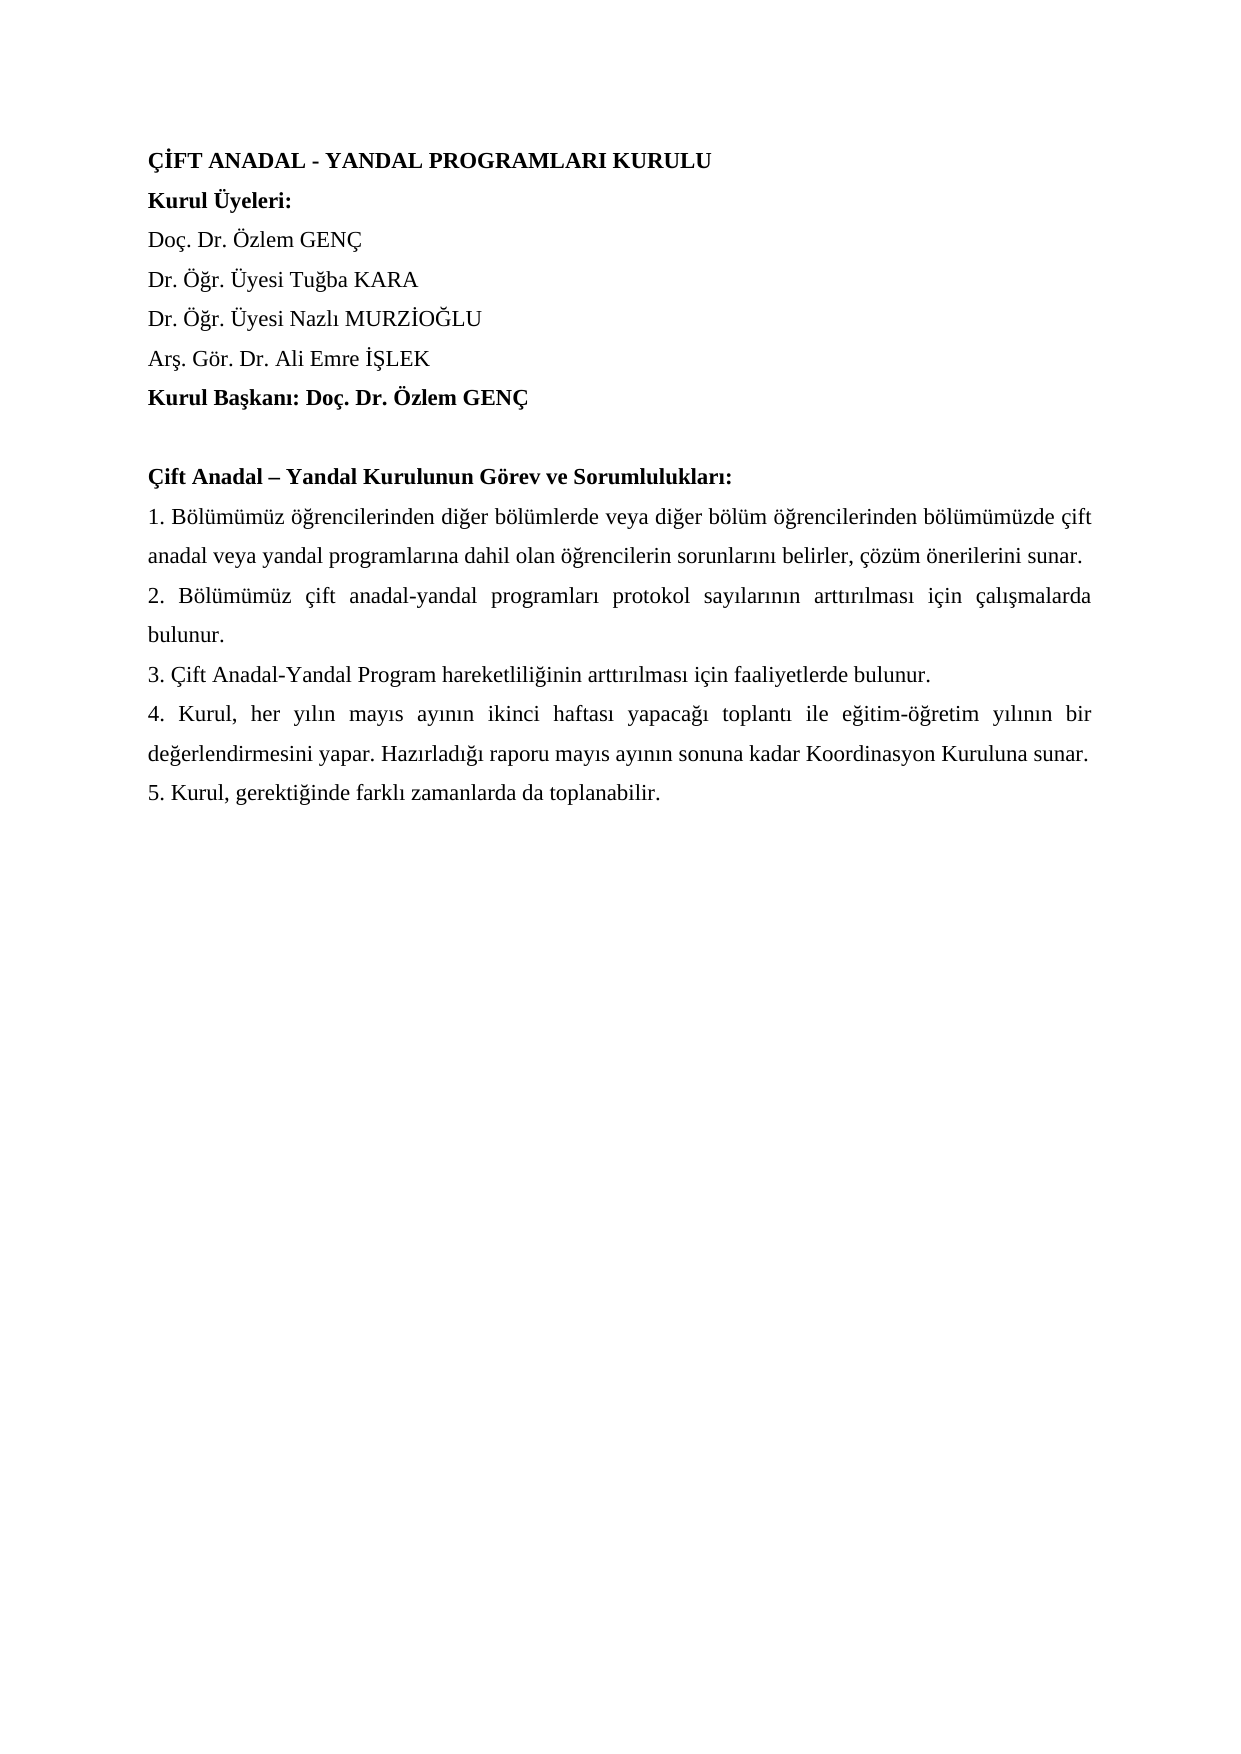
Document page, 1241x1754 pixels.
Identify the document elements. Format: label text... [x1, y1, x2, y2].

text Dr. Öğr. Üyesi Nazlı MURZİOĞLU [148, 306, 1093, 332]
text Kurul Başkanı: Doç. Dr. Özlem GENÇ [148, 384, 1093, 411]
text Dr. Öğr. Üyesi Tuğba KARA [148, 266, 1093, 292]
text 1. Bölümümüz öğrencilerinden diğer bölümlerde veya diğer bölüm öğrencilerinden bölümümüzde çift anadal veya yandal programlarına dahil olan öğrencilerin sorunlarını belirler, çözüm önerilerini sunar. [148, 503, 1093, 569]
text 4. Kurul, her yılın mayıs ayının ikinci haftası yapacağı toplantı ile eğitim-öğretim yılının bir değerlendirmesini yapar. Hazırladığı raporu mayıs ayının sonuna kadar Koordinasyon Kuruluna sunar. [148, 700, 1093, 766]
text Doç. Dr. Özlem GENÇ [148, 227, 1093, 253]
text 2. Bölümümüz çift anadal-yandal programları protokol sayılarının arttırılması için çalışmalarda bulunur. [148, 582, 1093, 648]
text 5. Kurul, gerektiğinde farklı zamanlarda da toplanabilir. [148, 779, 1093, 806]
text Kurul Üyeleri: [148, 187, 1093, 213]
text Çift Anadal – Yandal Kurulunun Görev ve Sorumlulukları: [148, 463, 1093, 490]
text ÇİFT ANADAL - YANDAL PROGRAMLARI KURULU [148, 148, 1093, 174]
text Arş. Gör. Dr. Ali Emre İŞLEK [148, 345, 1093, 371]
text 3. Çift Anadal-Yandal Program hareketliliğinin arttırılması için faaliyetlerde bulunur. [148, 661, 1093, 687]
